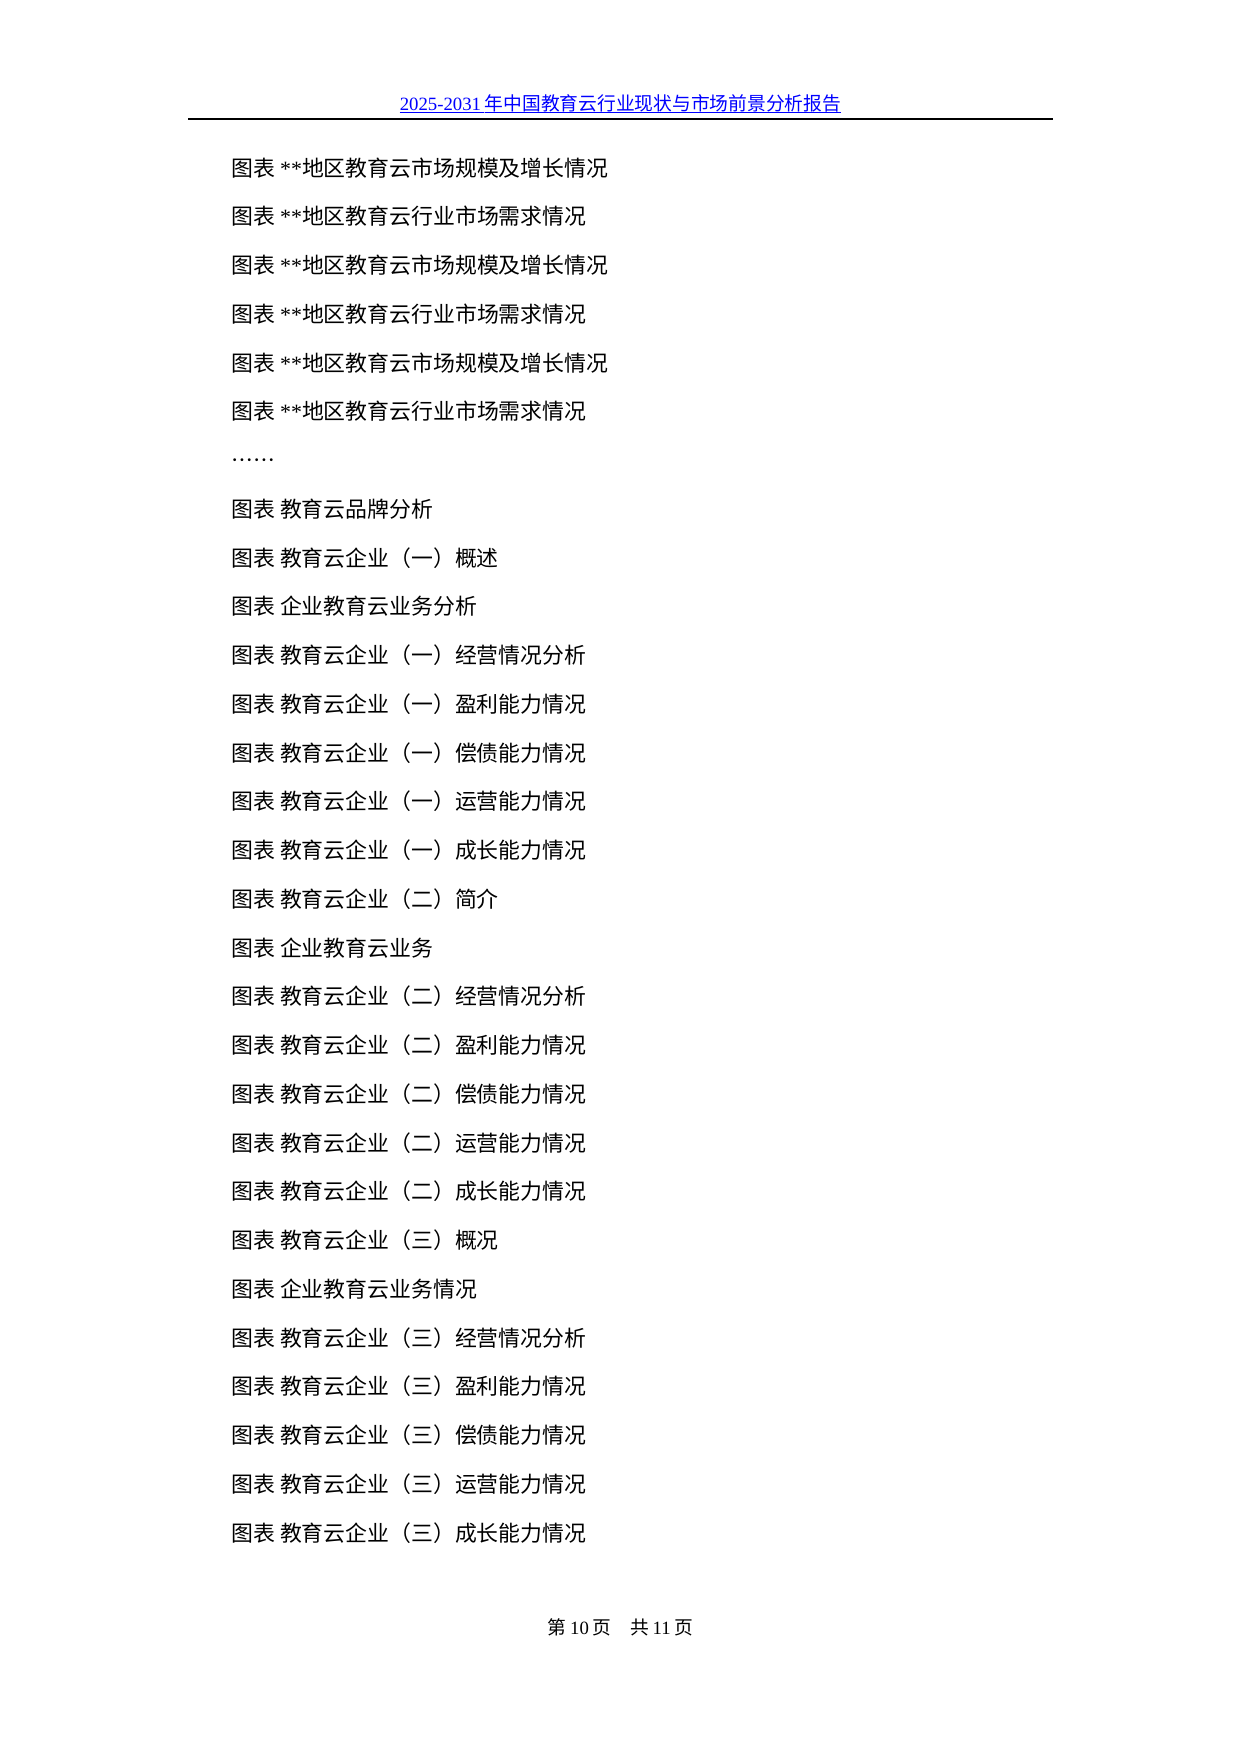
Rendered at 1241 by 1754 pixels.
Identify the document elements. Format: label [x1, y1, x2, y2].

text [187, 150, 1053, 1548]
